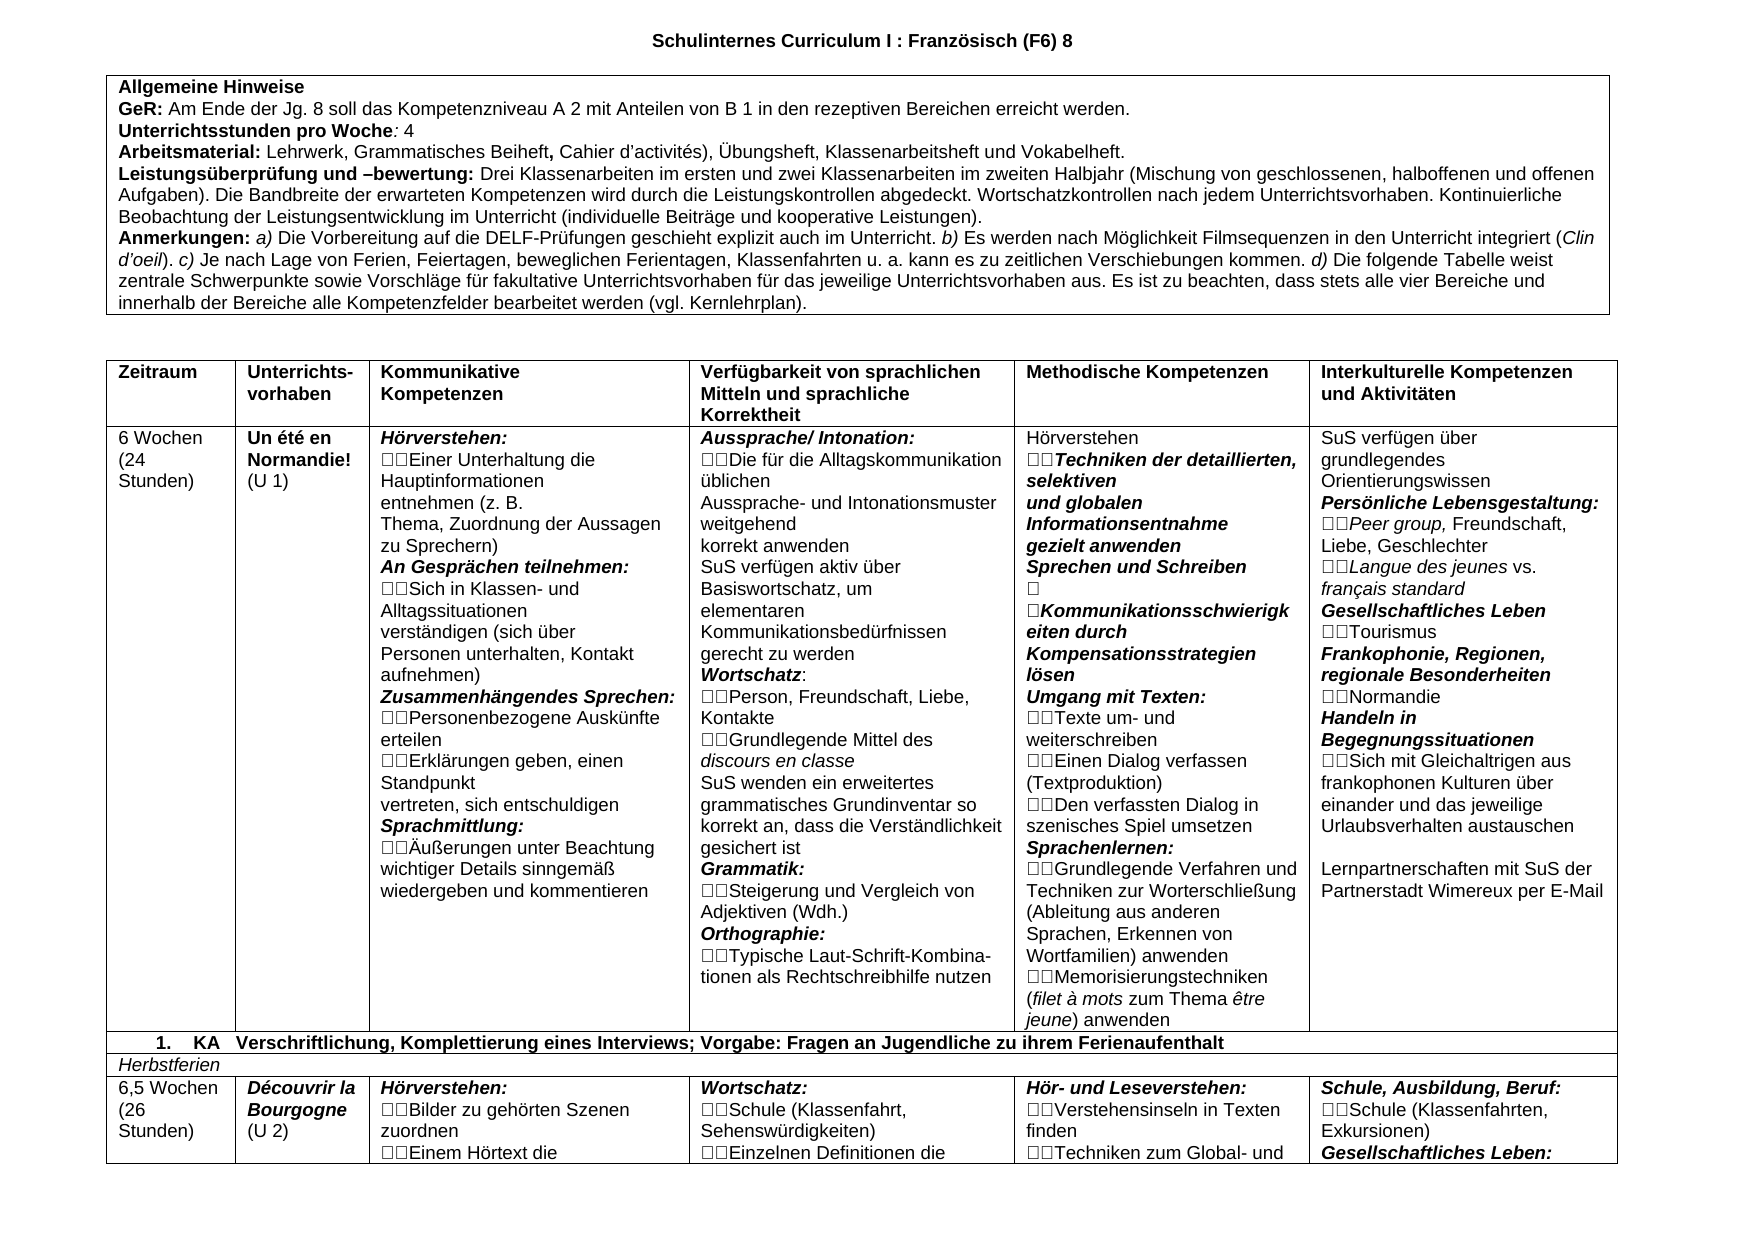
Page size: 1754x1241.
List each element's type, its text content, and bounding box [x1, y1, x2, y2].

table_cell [236, 1077, 369, 1163]
text Schulinternes Curriculum I : Französisch (F6) 8 [118, 29, 1606, 51]
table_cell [1015, 1077, 1309, 1163]
table_header Methodische Kompetenzen [1015, 361, 1309, 426]
table_header Interkulturelle Kompetenzen und Aktivitäten [1310, 361, 1617, 426]
table_header Kommunikative Kompetenzen [370, 361, 689, 426]
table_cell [370, 1077, 689, 1163]
table_header Unterrichts-vorhaben [236, 361, 369, 426]
table_cell Hörverstehen: Einer Unterhaltung die Hauptinformationen entnehmen (z. B. Thema, Zuordnung der Aussagen zu Sprechern) An Gesprächen teilnehmen: Sich in Klassen- und Alltagssituationen verständigen (sich über Personen unterhalten, Kontakt aufnehmen) Zusammenhängendes Sprechen: Personenbezogene Auskünfte erteilen Erklärungen geben, einen Standpunkt vertreten, sich entschuldigen Sprachmittlung: Äußerungen unter Beachtung wichtiger Details sinngemäß wiedergeben und kommentieren [370, 427, 689, 1031]
table_header Zeitraum [107, 361, 235, 426]
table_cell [107, 1077, 235, 1163]
table_header Verfügbarkeit von sprachlichen Mitteln und sprachliche Korrektheit [690, 361, 1014, 426]
table_cell Un été en Normandie! (U 1) [236, 427, 369, 1031]
table_cell Aussprache/ Intonation: Die für die Alltagskommunikation üblichen Aussprache- und Intonationsmuster weitgehend korrekt anwenden SuS verfügen aktiv über Basiswortschatz, um elementaren Kommunikationsbedürfnissen gerecht zu werden Wortschatz: Person, Freundschaft, Liebe, Kontakte Grundlegende Mittel des discours en classe SuS wenden ein erweitertes grammatisches Grundinventar so korrekt an, dass die Verständlichkeit gesichert ist Grammatik: Steigerung und Vergleich von Adjektiven (Wdh.) Orthographie: Typische Laut-Schrift-Kombina-tionen als Rechtschreibhilfe nutzen [690, 427, 1014, 1031]
table_cell SuS verfügen über grundlegendes Orientierungswissen Persönliche Lebensgestaltung: Peer group, Freundschaft, Liebe, Geschlechter Langue des jeunes vs. français standard Gesellschaftliches Leben Tourismus Frankophonie, Regionen, regionale Besonderheiten Normandie Handeln in Begegnungssituationen Sich mit Gleichaltrigen aus frankophonen Kulturen über einander und das jeweilige Urlaubsverhalten austauschen Lernpartnerschaften mit SuS der Partnerstadt Wimereux per E-Mail [1310, 427, 1617, 1031]
table_cell 6 Wochen (24 Stunden) [107, 427, 235, 1031]
table_cell KA Verschriftlichung, Komplettierung eines Interviews; Vorgabe: Fragen an Jugendliche zu ihrem Ferienaufenthalt [107, 1032, 1617, 1053]
table_header Allgemeine Hinweise GeR: Am Ende der Jg. 8 soll das Kompetenzniveau A 2 mit Anteilen von B 1 in den rezeptiven Bereichen erreicht werden. Unterrichtsstunden pro Woche: 4 Arbeitsmaterial: Lehrwerk, Grammatisches Beiheft, Cahier d’activités), Übungsheft, Klassenarbeitsheft und Vokabelheft. Leistungsüberprüfung und –bewertung: Drei Klassenarbeiten im ersten und zwei Klassenarbeiten im zweiten Halbjahr (Mischung von geschlossenen, halboffenen und offenen Aufgaben). Die Bandbreite der erwarteten Kompetenzen wird durch die Leistungskontrollen abgedeckt. Wortschatzkontrollen nach jedem Unterrichtsvorhaben. Kontinuierliche Beobachtung der Leistungsentwicklung im Unterricht (individuelle Beiträge und kooperative Leistungen). Anmerkungen: a) Die Vorbereitung auf die DELF-Prüfungen geschieht explizit auch im Unterricht. b) Es werden nach Möglichkeit Filmsequenzen in den Unterricht integriert (Clin d’oeil). c) Je nach Lage von Ferien, Feiertagen, beweglichen Ferientagen, Klassenfahrten u. a. kann es zu zeitlichen Verschiebungen kommen. d) Die folgende Tabelle weist zentrale Schwerpunkte sowie Vorschläge für fakultative Unterrichtsvorhaben für das jeweilige Unterrichtsvorhaben aus. Es ist zu beachten, dass stets alle vier Bereiche und innerhalb der Bereiche alle Kompetenzfelder bearbeitet werden (vgl. Kernlehrplan). [107, 76, 1609, 313]
table_cell Herbstferien [107, 1054, 1617, 1076]
table_cell Hörverstehen Techniken der detaillierten, selektiven und globalen Informationsentnahme gezielt anwenden Sprechen und Schreiben Kommunikationsschwierigkeiten durch Kompensationsstrategien lösen Umgang mit Texten: Texte um- und weiterschreiben Einen Dialog verfassen (Textproduktion) Den verfassten Dialog in szenisches Spiel umsetzen Sprachenlernen: Grundlegende Verfahren und Techniken zur Worterschließung (Ableitung aus anderen Sprachen, Erkennen von Wortfamilien) anwenden Memorisierungstechniken (filet à mots zum Thema être jeune) anwenden [1015, 427, 1309, 1031]
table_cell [1310, 1077, 1617, 1163]
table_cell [690, 1077, 1014, 1163]
